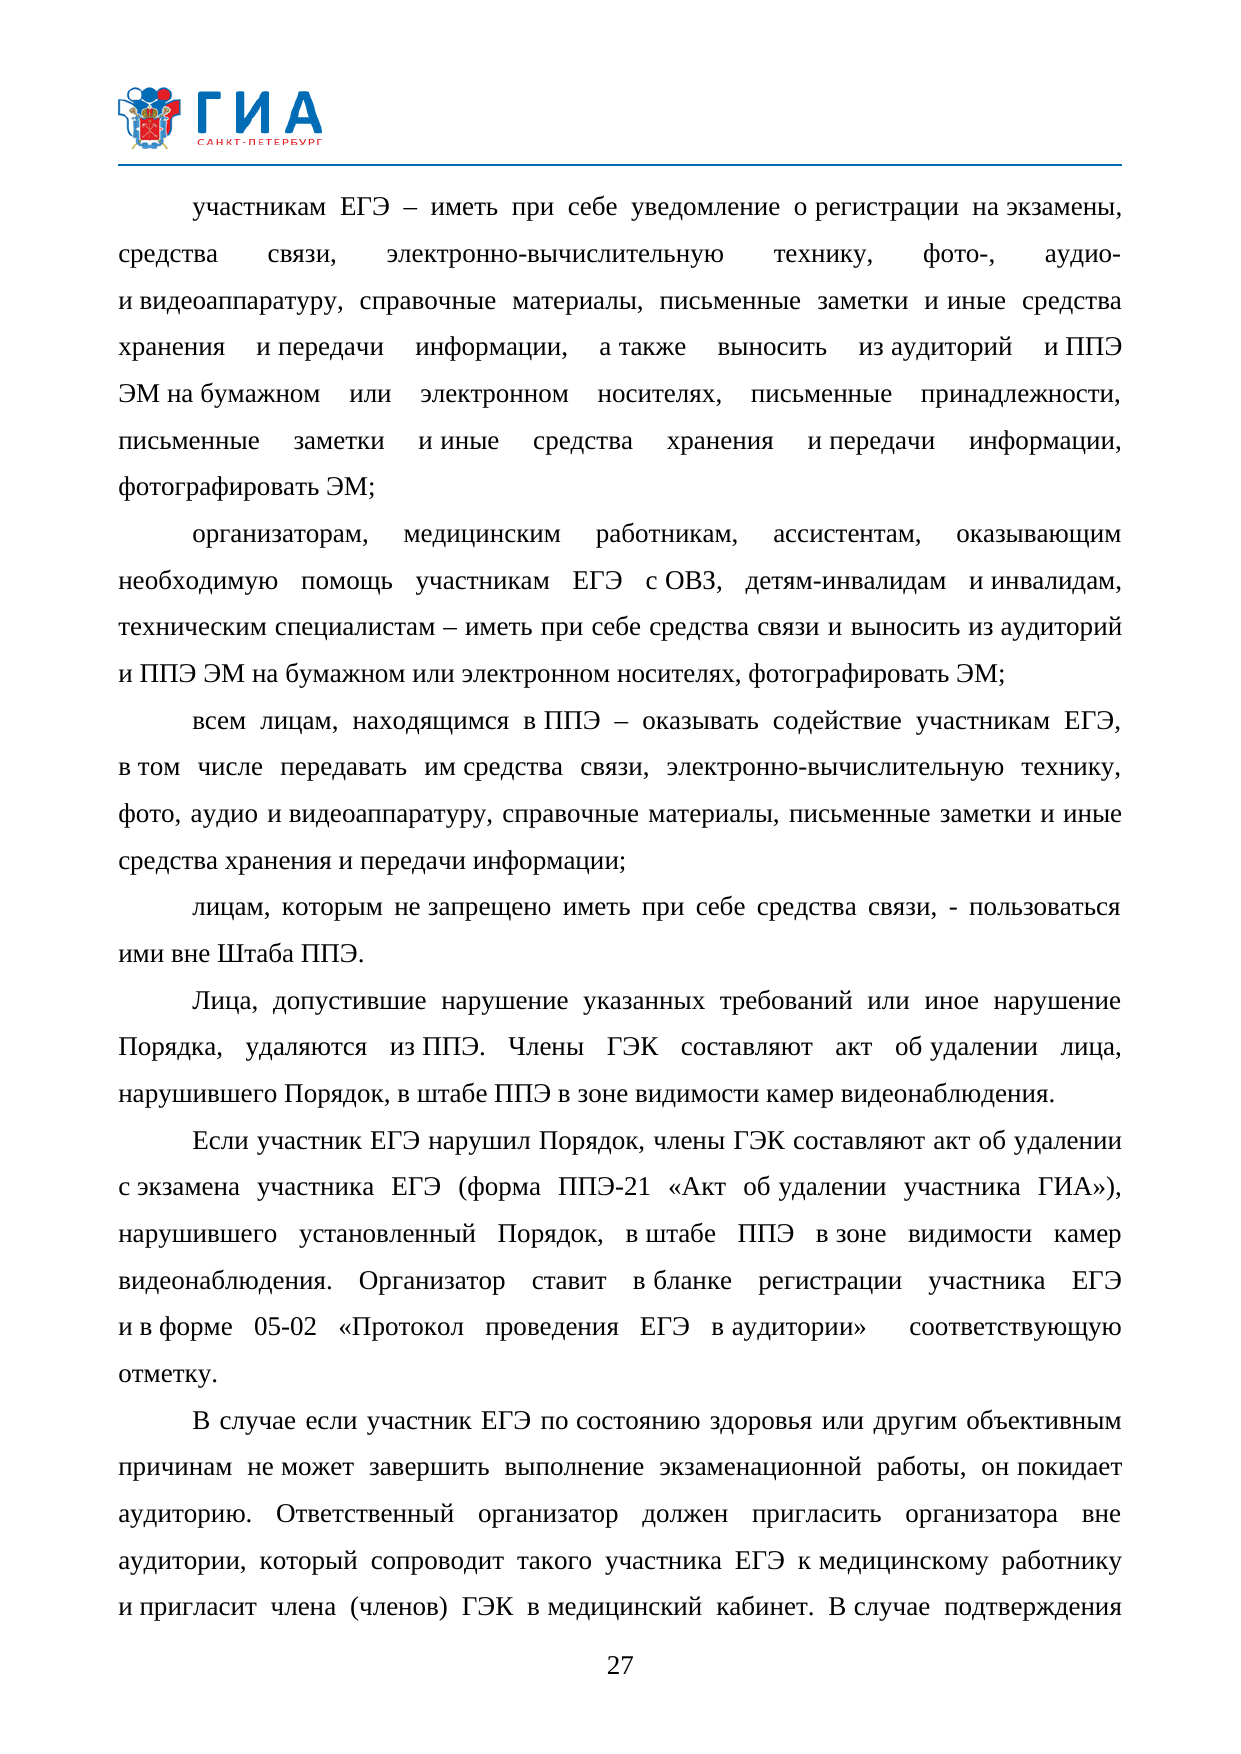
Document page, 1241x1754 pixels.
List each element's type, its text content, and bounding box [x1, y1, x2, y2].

picture [118, 73, 322, 163]
text всем лицам, находящимся в ППЭ – оказывать содействие участникам ЕГЭ, в том числе передавать им средства связи, электронно-вычислительную технику, фото, аудио и видеоаппаратуру, справочные материалы, письменные заметки и иные средства хранения и передачи информации; [118, 704, 1122, 875]
text участникам ЕГЭ – иметь при себе уведомление о регистрации на экзамены, средства связи, электронно-вычислительную технику, фото-, аудио- и видеоаппаратуру, справочные материалы, письменные заметки и иные средства хранения и передачи информации, а также выносить из аудиторий и ППЭ ЭМ на бумажном или электронном носителях, письменные принадлежности, письменные заметки и иные средства хранения и передачи информации, фотографировать ЭМ; [118, 191, 1122, 502]
text Если участник ЕГЭ нарушил Порядок, члены ГЭК составляют акт об удалении с экзамена участника ЕГЭ (форма ППЭ-21 «Акт об удалении участника ГИА»), нарушившего установленный Порядок, в штабе ППЭ в зоне видимости камер видеонаблюдения. Организатор ставит в бланке регистрации участника ЕГЭ и в форме 05-02 «Протокол проведения ЕГЭ в аудитории» соответствующую отметку. [118, 1124, 1122, 1388]
text организаторам, медицинским работникам, ассистентам, оказывающим необходимую помощь участникам ЕГЭ с ОВЗ, детям-инвалидам и инвалидам, техническим специалистам – иметь при себе средства связи и выносить из аудиторий и ППЭ ЭМ на бумажном или электронном носителях, фотографировать ЭМ; [118, 517, 1122, 688]
text лицам, которым не запрещено иметь при себе средства связи, - пользоваться ими вне Штаба ППЭ. [118, 891, 1122, 968]
text Лица, допустившие нарушение указанных требований или иное нарушение Порядка, удаляются из ППЭ. Члены ГЭК составляют акт об удалении лица, нарушившего Порядок, в штабе ППЭ в зоне видимости камер видеонаблюдения. [118, 984, 1122, 1108]
